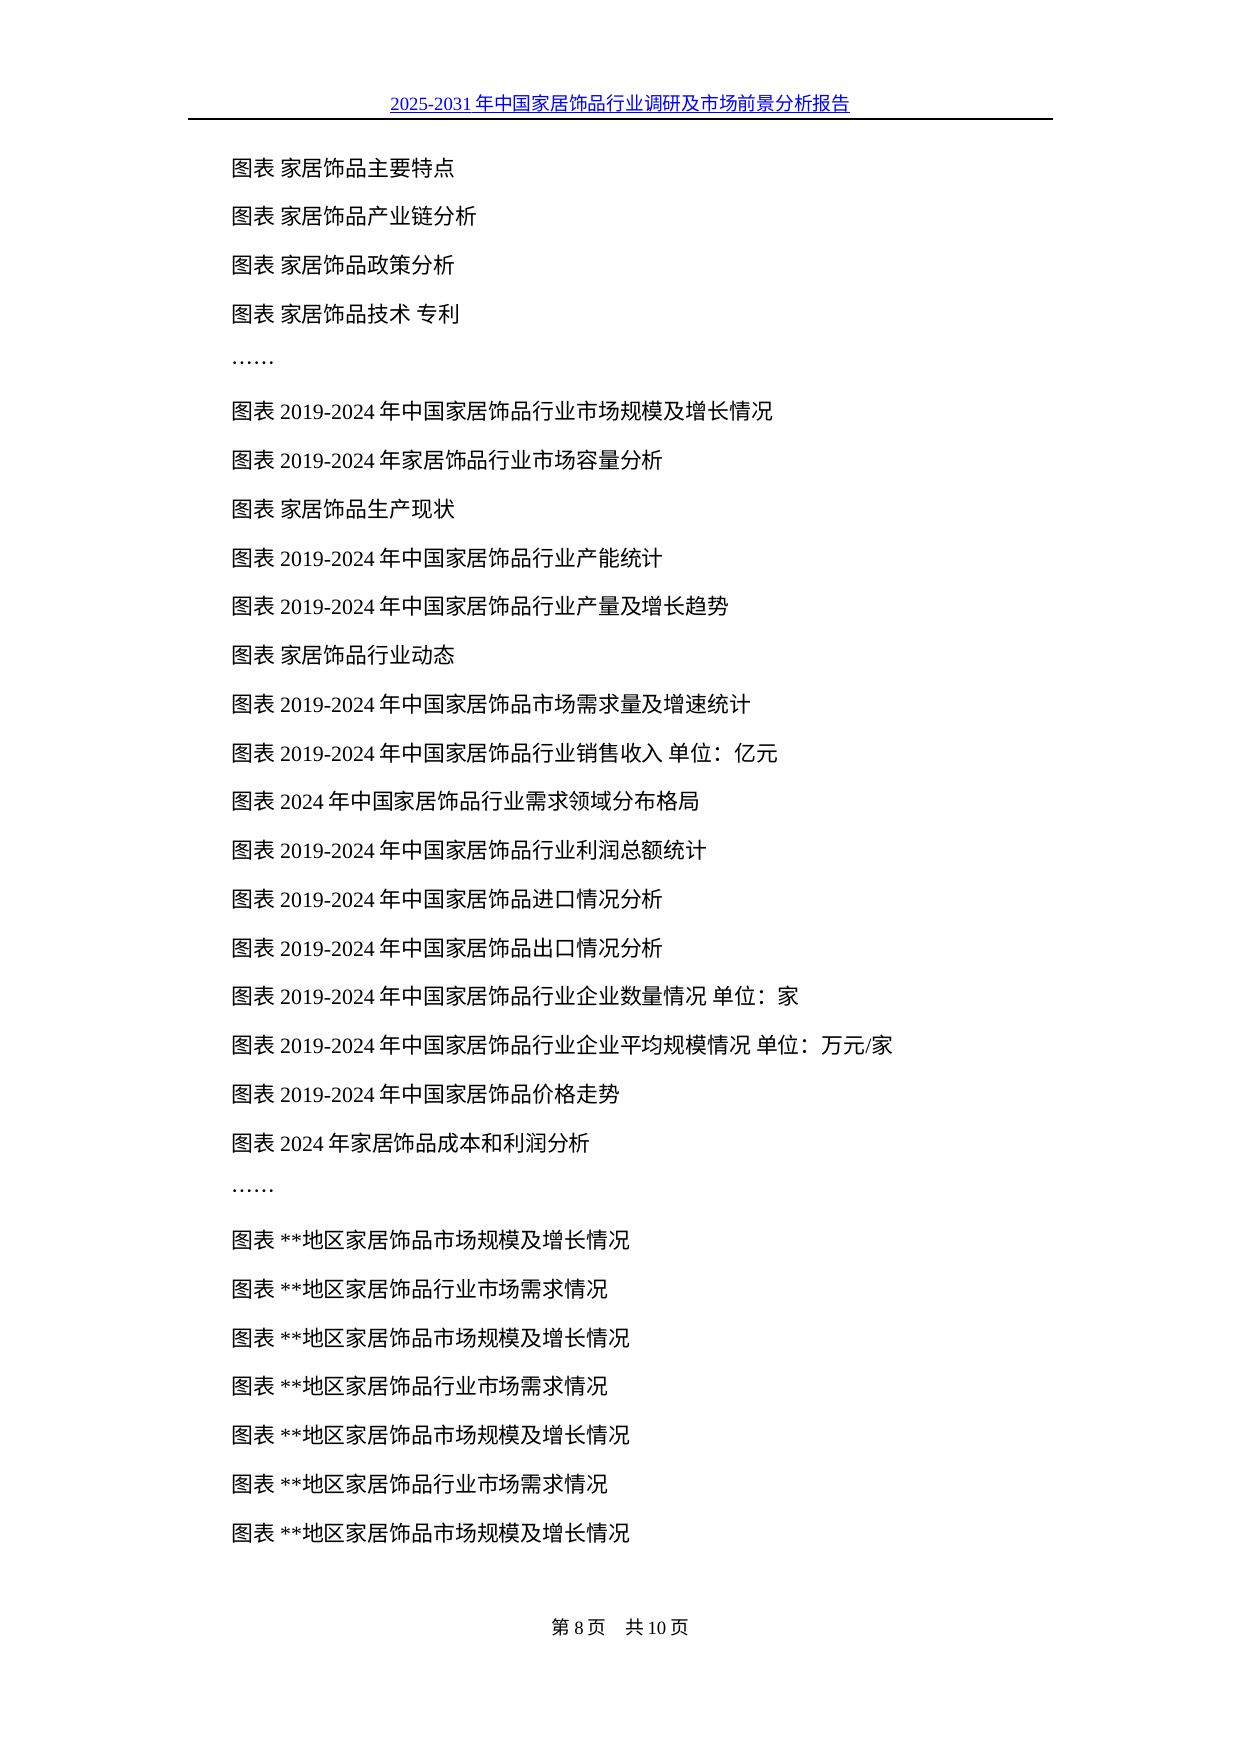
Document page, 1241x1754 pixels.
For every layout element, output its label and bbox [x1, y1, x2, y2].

text [187, 150, 1053, 1548]
